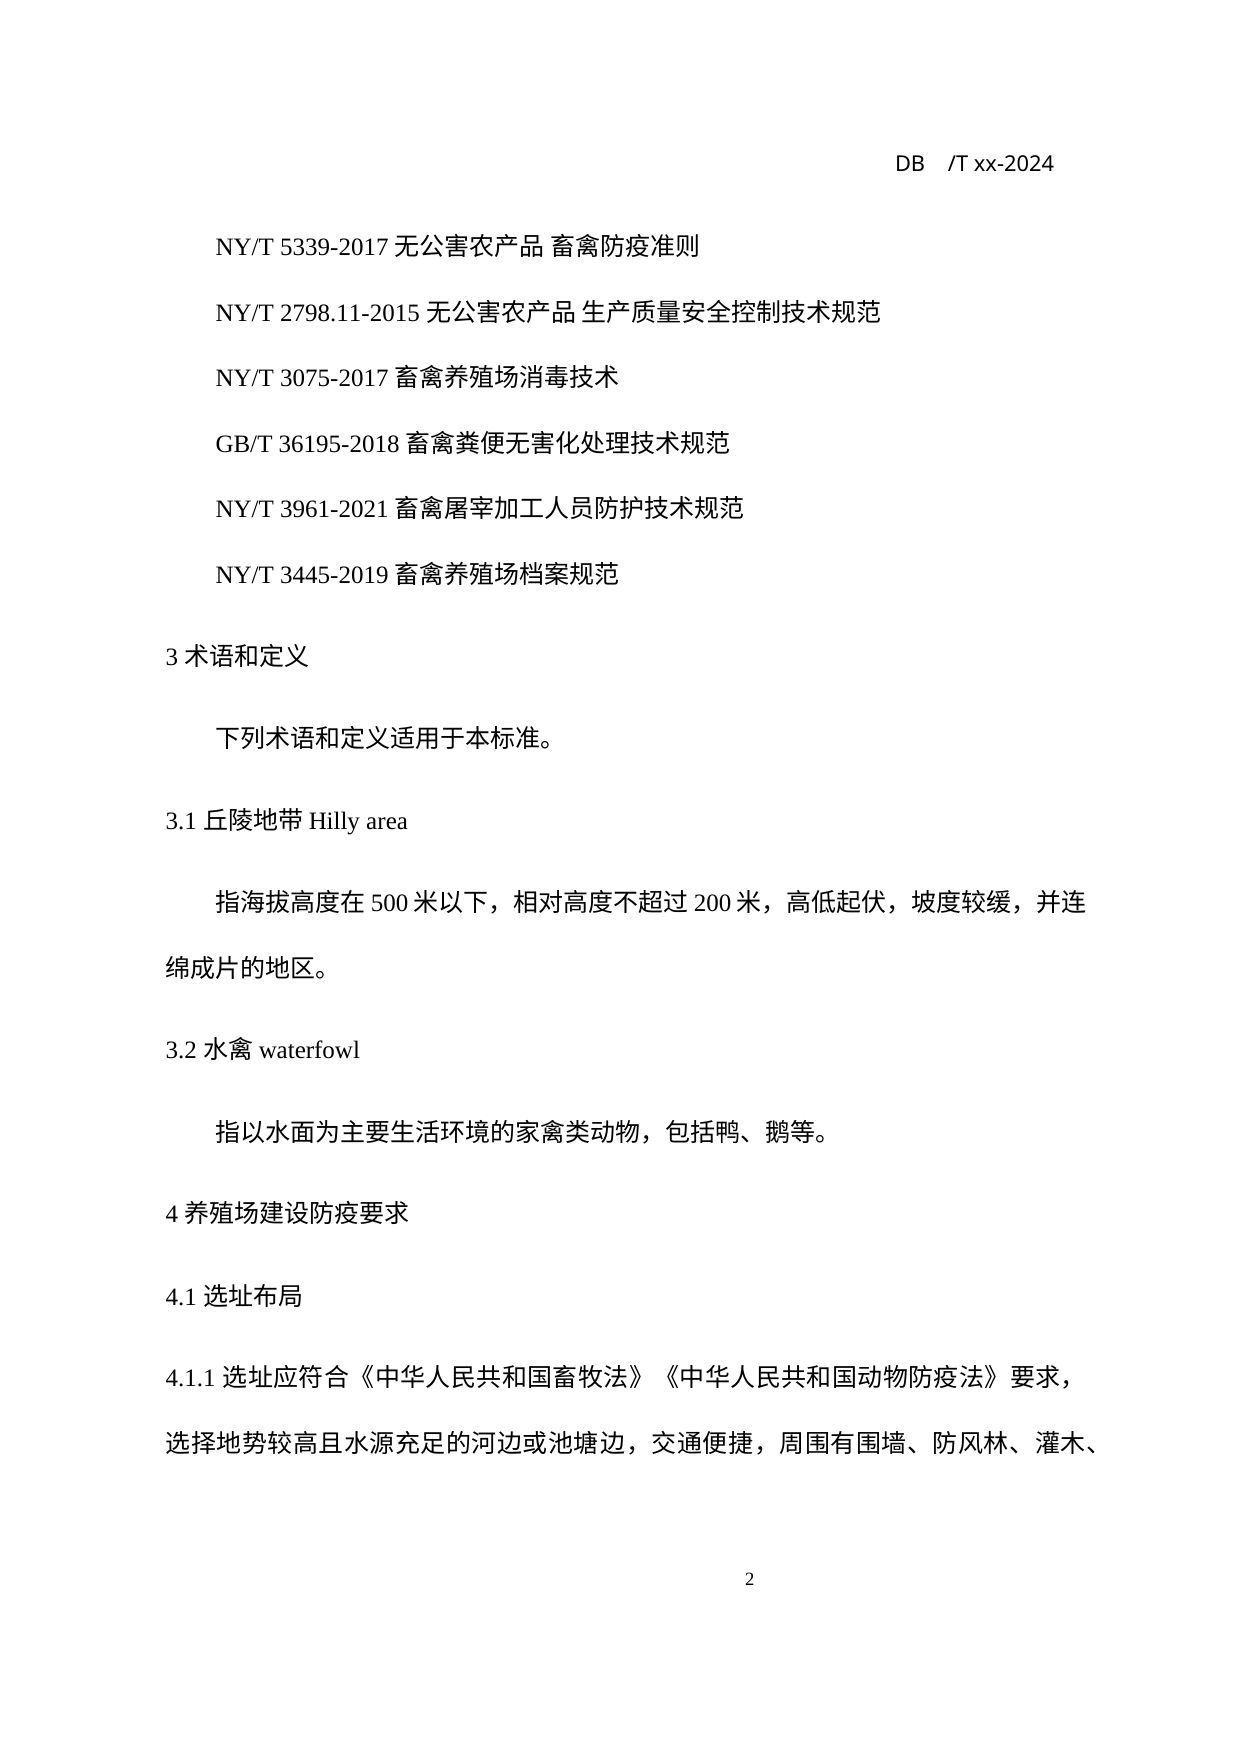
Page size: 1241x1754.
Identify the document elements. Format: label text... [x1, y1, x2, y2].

text 3 术语和定义 [165, 622, 1087, 687]
text NY/T 3445-2019 畜禽养殖场档案规范 [165, 540, 1087, 605]
text 4.1 选址布局 [165, 1261, 1087, 1327]
text NY/T 2798.11-2015 无公害农产品 生产质量安全控制技术规范 [165, 277, 1087, 343]
text 3.2 水禽 waterfowl [165, 1015, 1087, 1081]
text 下列术语和定义适用于本标准。 [165, 704, 1087, 769]
text 指海拔高度在500米以下，相对高度不超过200米，高低起伏，坡度较缓，并连绵成片的地区。 [165, 868, 1087, 999]
text GB/T 36195-2018 畜禽粪便无害化处理技术规范 [165, 408, 1087, 474]
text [165, 1343, 1087, 1474]
text NY/T 3961-2021 畜禽屠宰加工人员防护技术规范 [165, 474, 1087, 540]
text 4 养殖场建设防疫要求 [165, 1179, 1087, 1245]
text NY/T 5339-2017 无公害农产品 畜禽防疫准则 [165, 212, 1087, 277]
list 3.1 丘陵地带 Hilly area [165, 786, 1087, 851]
text NY/T 3075-2017 畜禽养殖场消毒技术 [165, 343, 1087, 408]
text 指以水面为主要生活环境的家禽类动物，包括鸭、鹅等。 [165, 1097, 1087, 1163]
